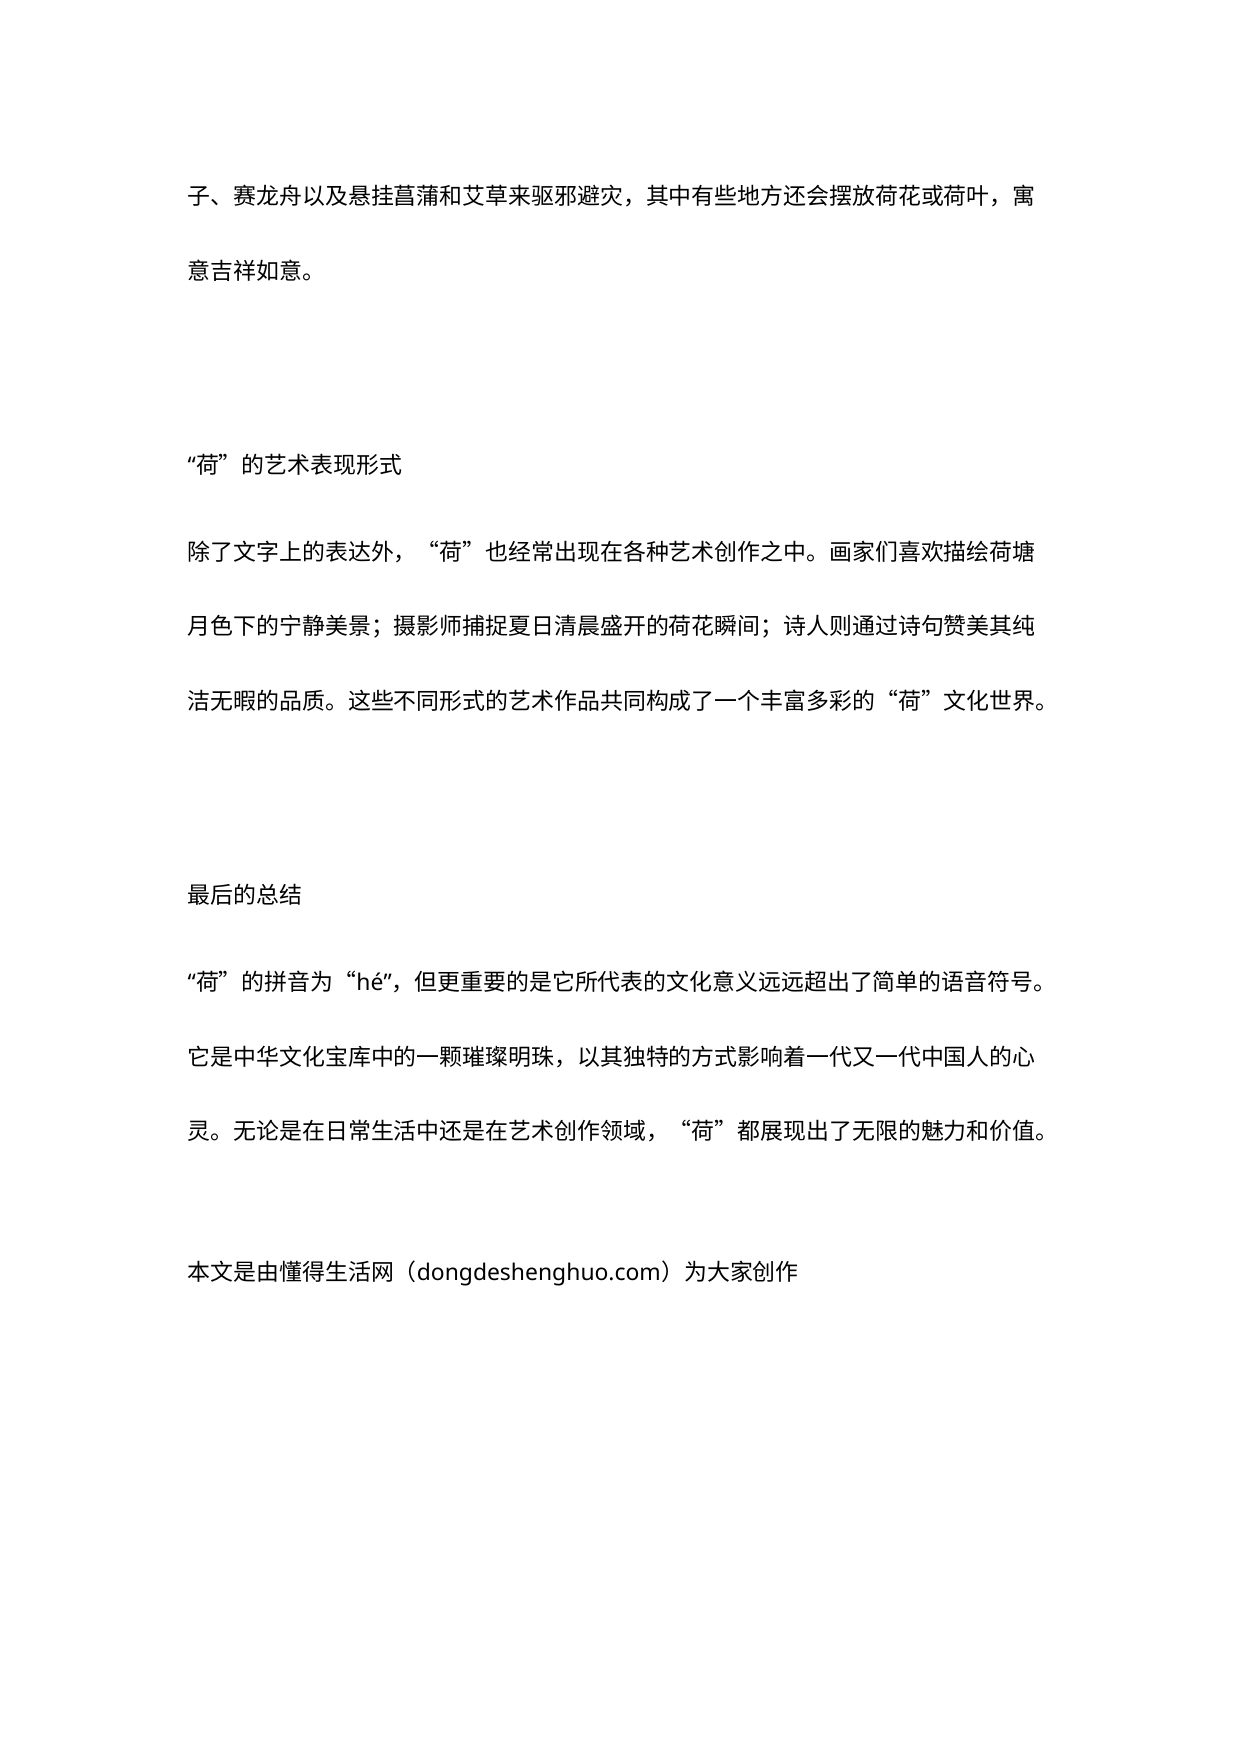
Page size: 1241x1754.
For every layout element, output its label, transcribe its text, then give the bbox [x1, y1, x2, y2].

text 除了文字上的表达外，“荷”也经常出现在各种艺术创作之中。画家们喜欢描绘荷塘月色下的宁静美景；摄影师捕捉夏日清晨盛开的荷花瞬间；诗人则通过诗句赞美其纯洁无暇的品质。这些不同形式的艺术作品共同构成了一个丰富多彩的“荷”文化世界。 [187, 518, 1053, 732]
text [187, 162, 1053, 302]
text 最后的总结 [187, 861, 1053, 926]
text “荷”的拼音为“hé”，但更重要的是它所代表的文化意义远远超出了简单的语音符号。它是中华文化宝库中的一颗璀璨明珠，以其独特的方式影响着一代又一代中国人的心灵。无论是在日常生活中还是在艺术创作领域，“荷”都展现出了无限的魅力和价值。 [187, 948, 1053, 1162]
text “荷”的艺术表现形式 [187, 431, 1053, 496]
text 本文是由懂得生活网（dongdeshenghuo.com）为大家创作 [187, 1238, 1053, 1303]
